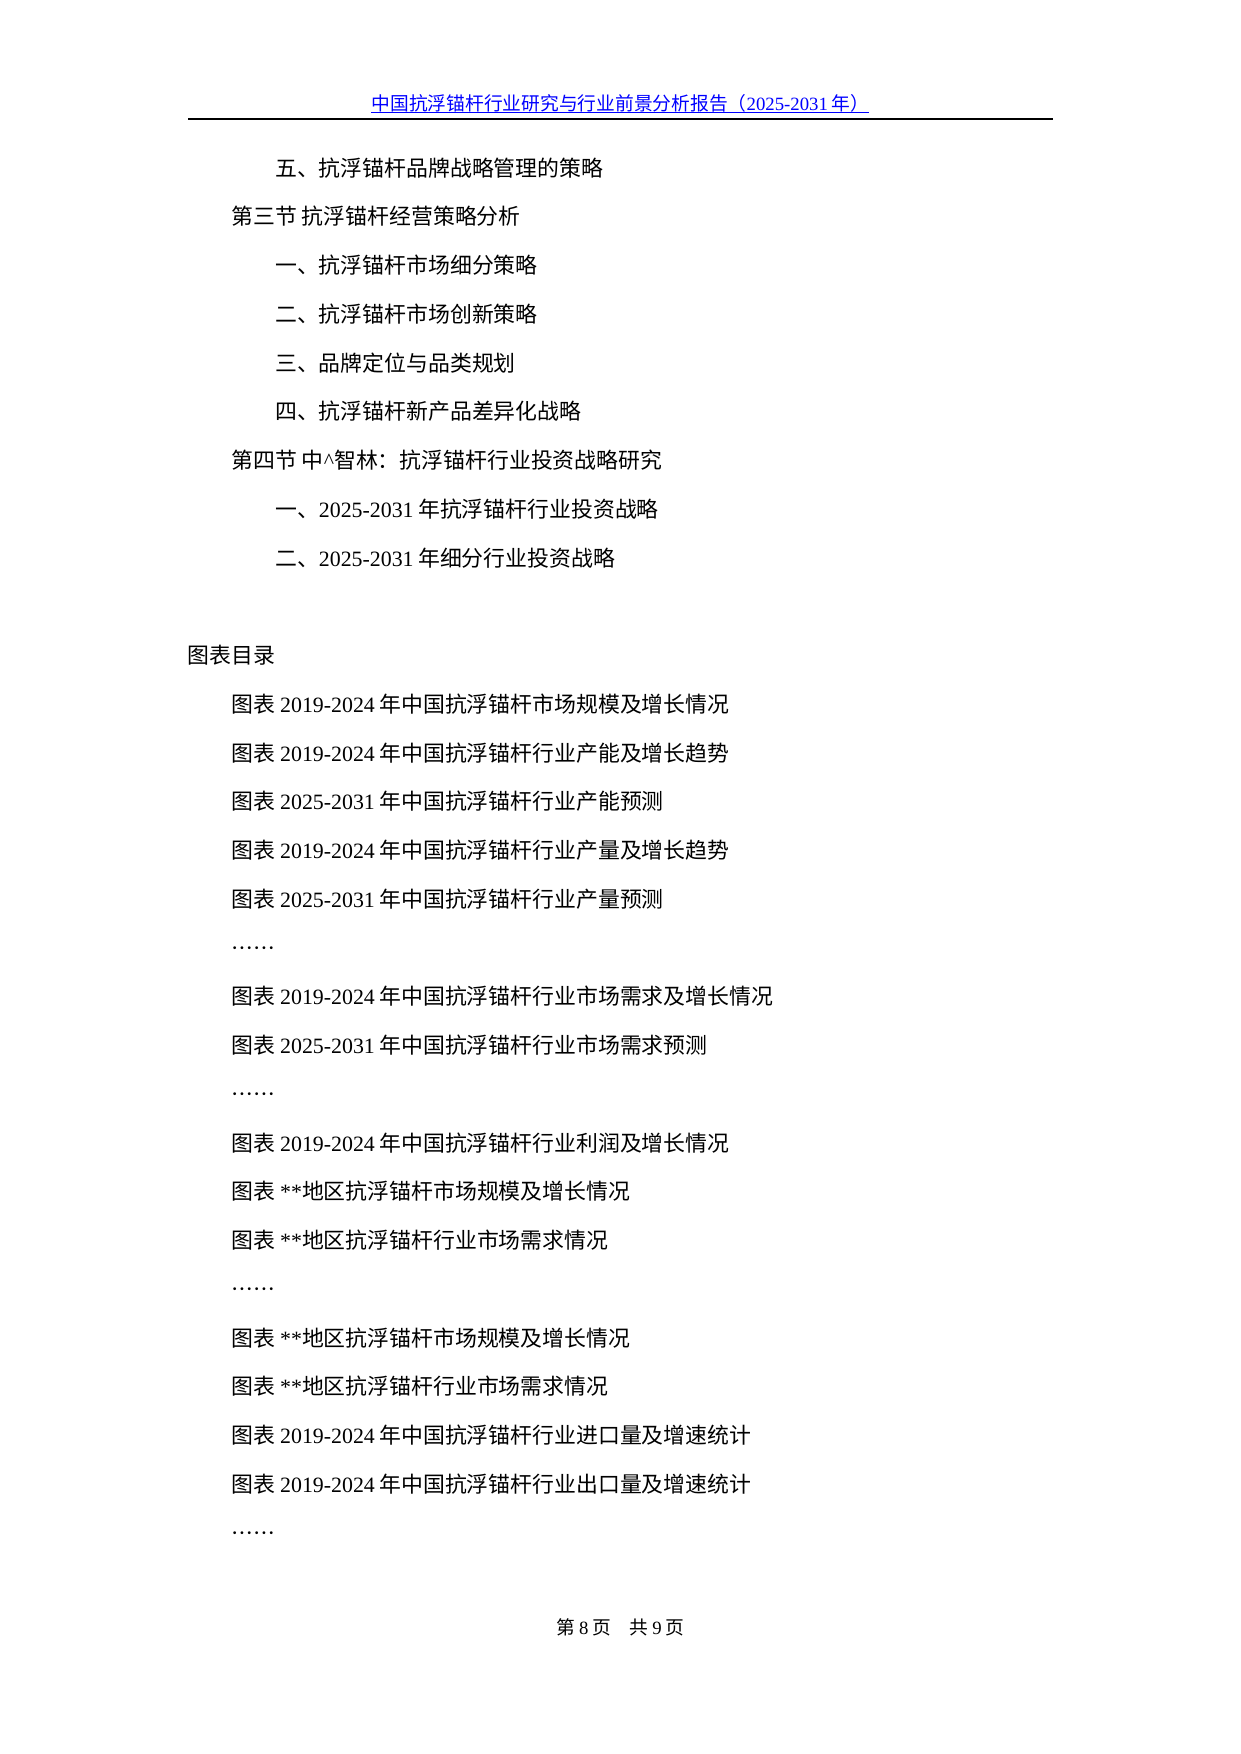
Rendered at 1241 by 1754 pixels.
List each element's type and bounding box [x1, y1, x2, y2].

text [187, 150, 1053, 1548]
